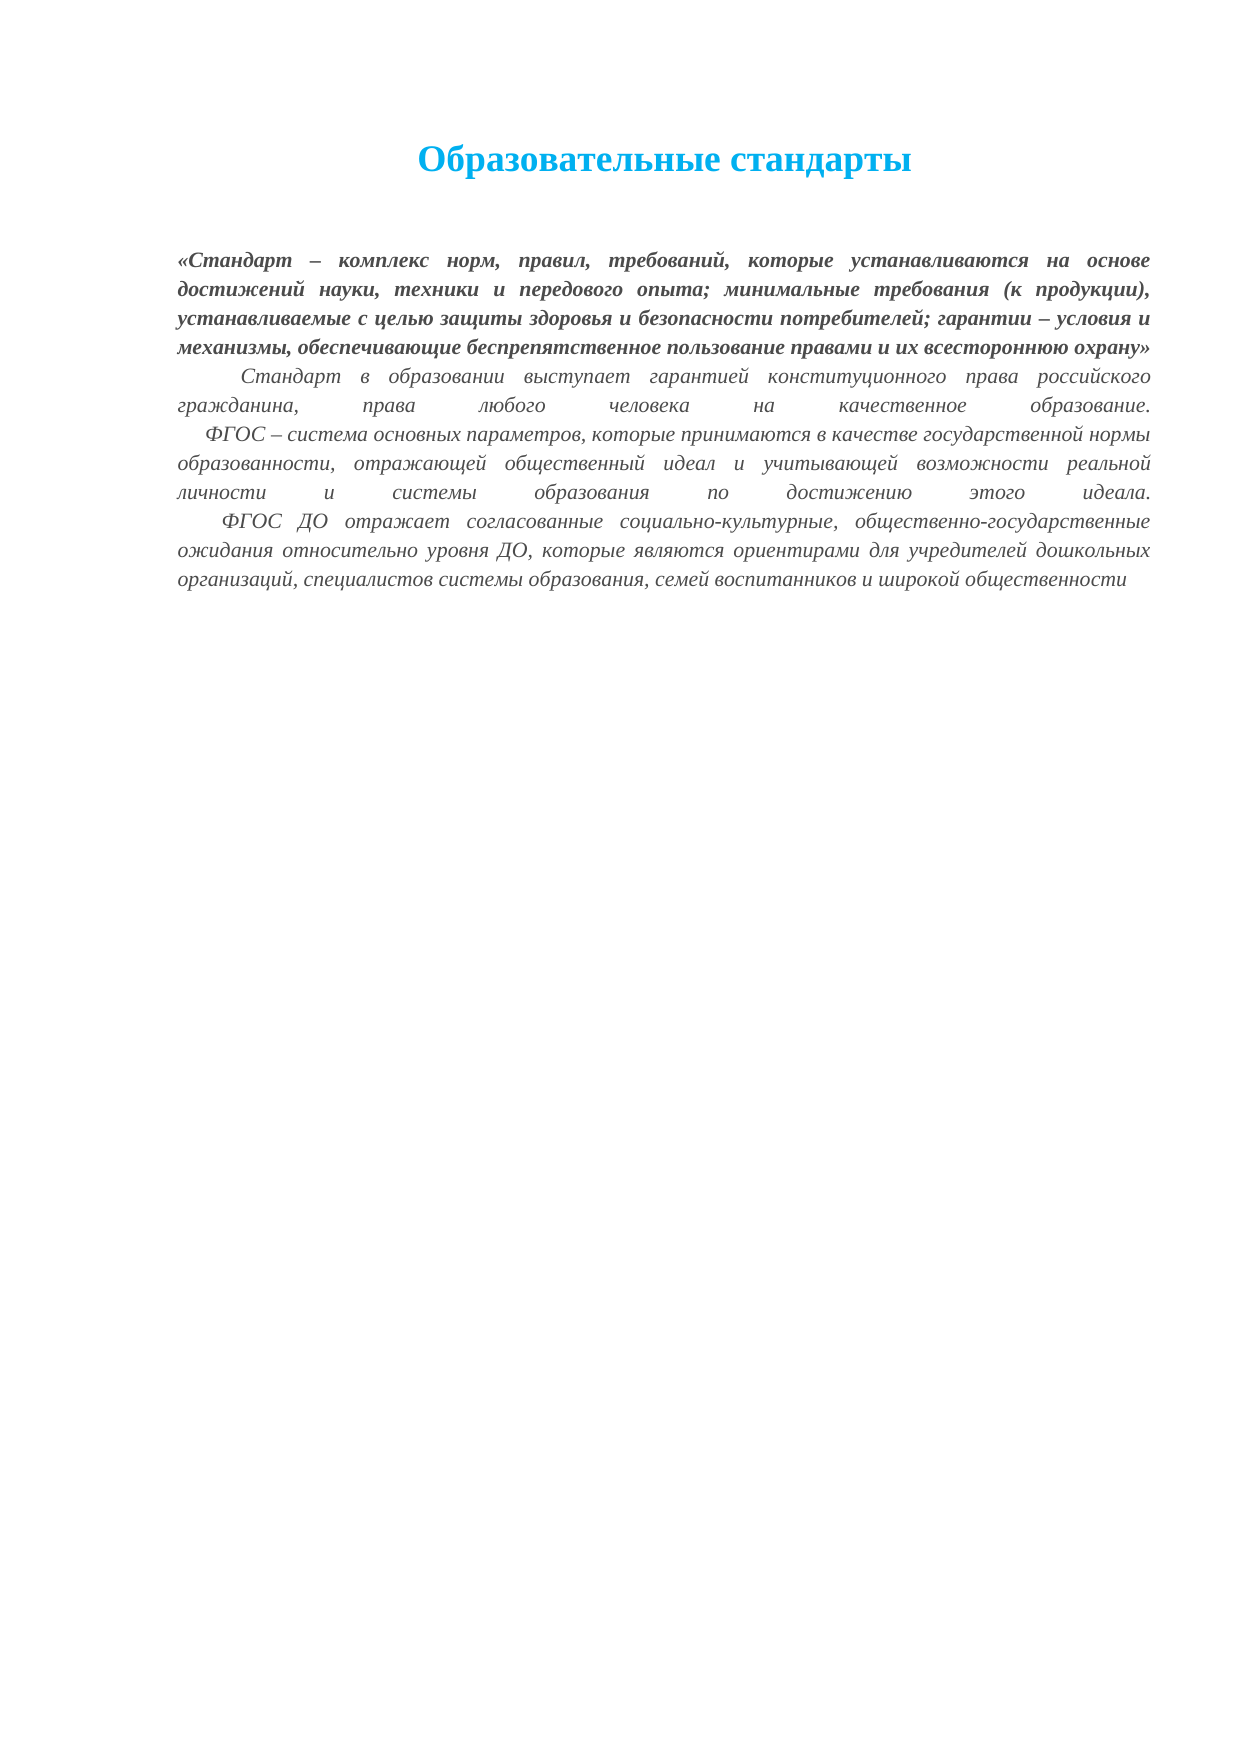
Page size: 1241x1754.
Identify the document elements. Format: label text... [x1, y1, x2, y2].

text Образовательные стандарты [177, 137, 1152, 180]
text «Стандарт – комплекс норм, правил, требований, которые устанавливаются на основе достижений науки, техники и передового опыта; минимальные требования (к продукции), устанавливаемые с целью защиты здоровья и безопасности потребителей; гарантии – условия и механизмы, обеспечивающие беспрепятственное пользование правами и их всестороннюю охрану» Стандарт в образовании выступает гарантией конституционного права российского гражданина, права любого человека на качественное образование. ФГОС – система основных параметров, которые принимаются в качестве государственной нормы образованности, отражающей общественный идеал и учитывающей возможности реальной личности и системы образования по достижению этого идеала. ФГОС ДО отражает согласованные социально-культурные, общественно-государственные ожидания относительно уровня ДО, которые являются ориентирами для учредителей дошкольных организаций, специалистов системы образования, семей воспитанников и широкой общественности [177, 247, 1152, 591]
